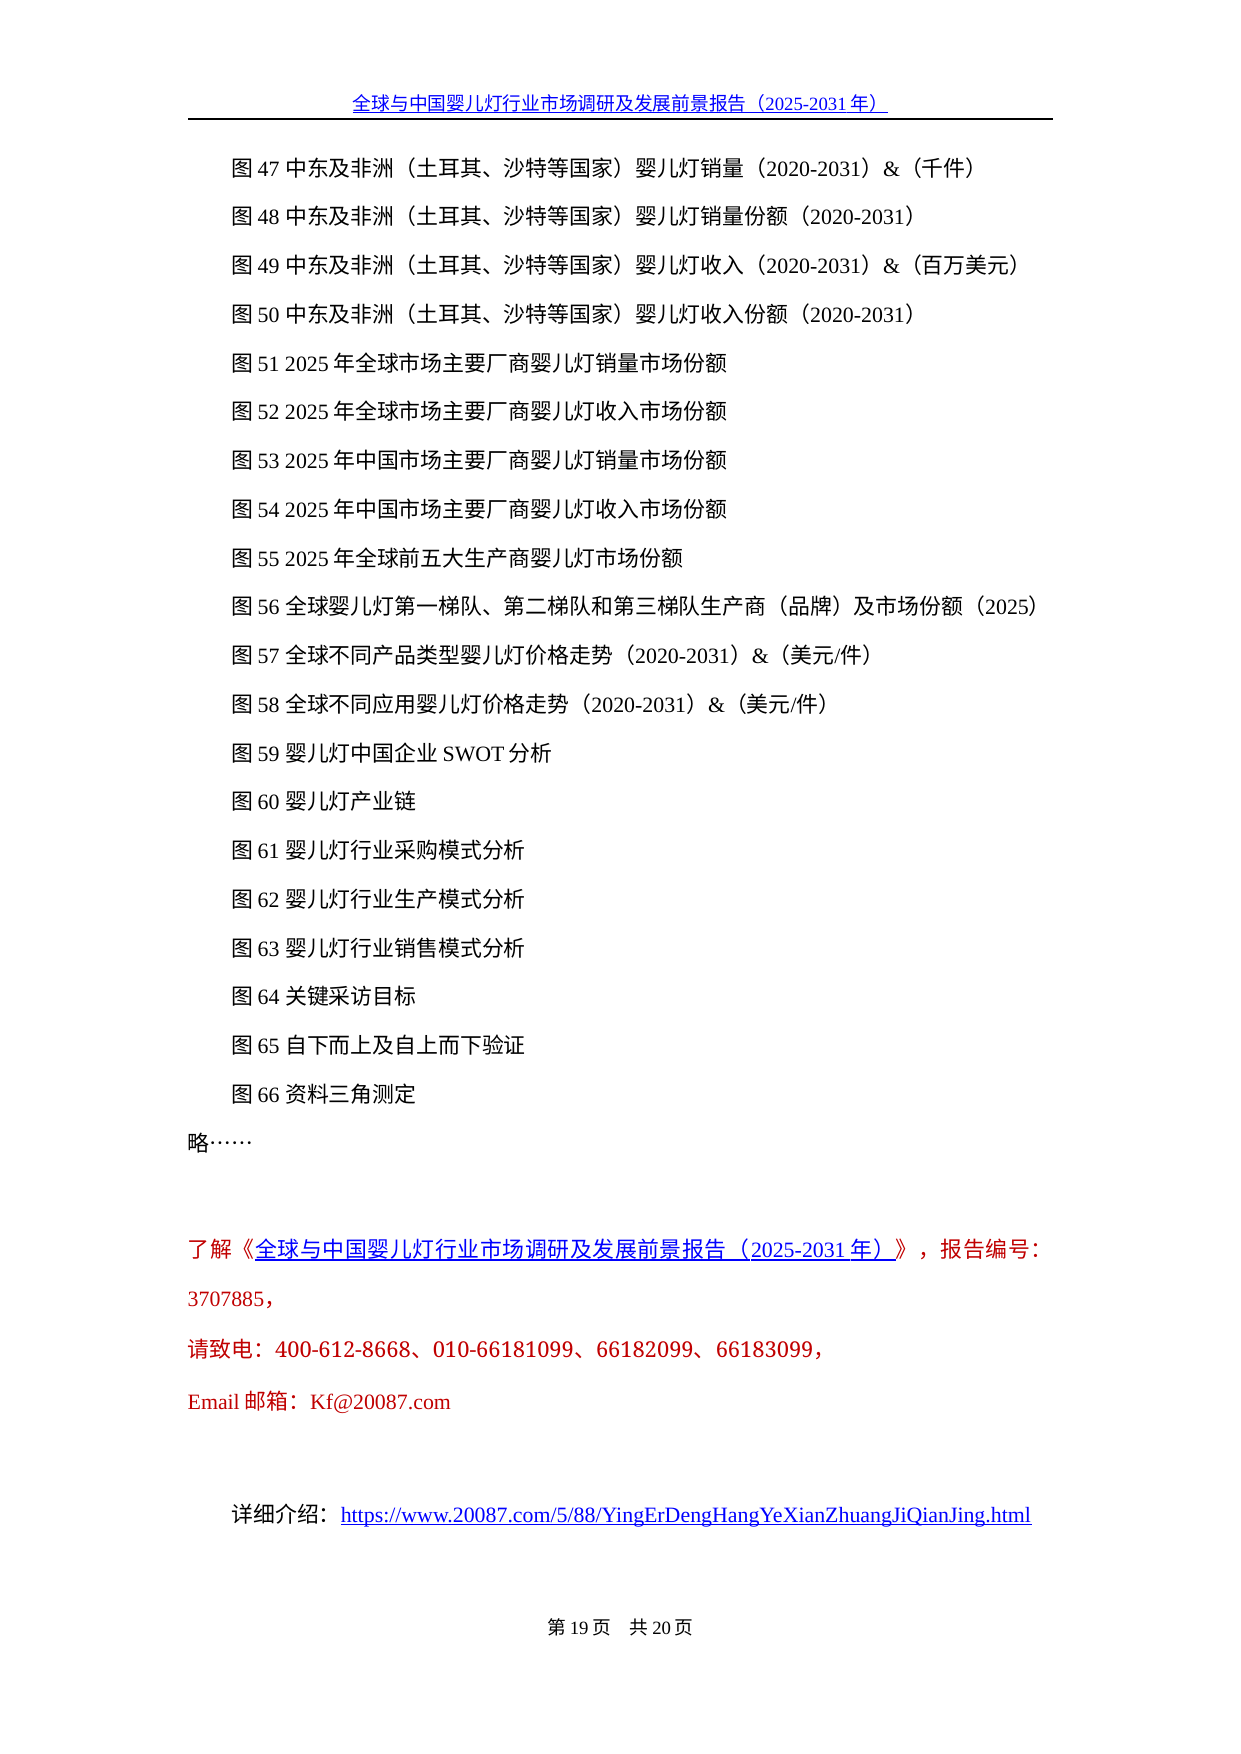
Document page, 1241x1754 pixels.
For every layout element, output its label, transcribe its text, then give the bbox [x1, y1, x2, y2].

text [187, 150, 1053, 1158]
text 详细介绍：https://www.20087.com/5/88/YingErDengHangYeXianZhuangJiQianJing.html [187, 1496, 1053, 1529]
text 了解《全球与中国婴儿灯行业市场调研及发展前景报告（2025-2031年）》，报告编号：3707885， [187, 1232, 1053, 1313]
text 请致电：400-612-8668、010-66181099、66182099、66183099， [187, 1332, 1053, 1364]
text Email邮箱：Kf@20087.com [187, 1383, 1053, 1416]
